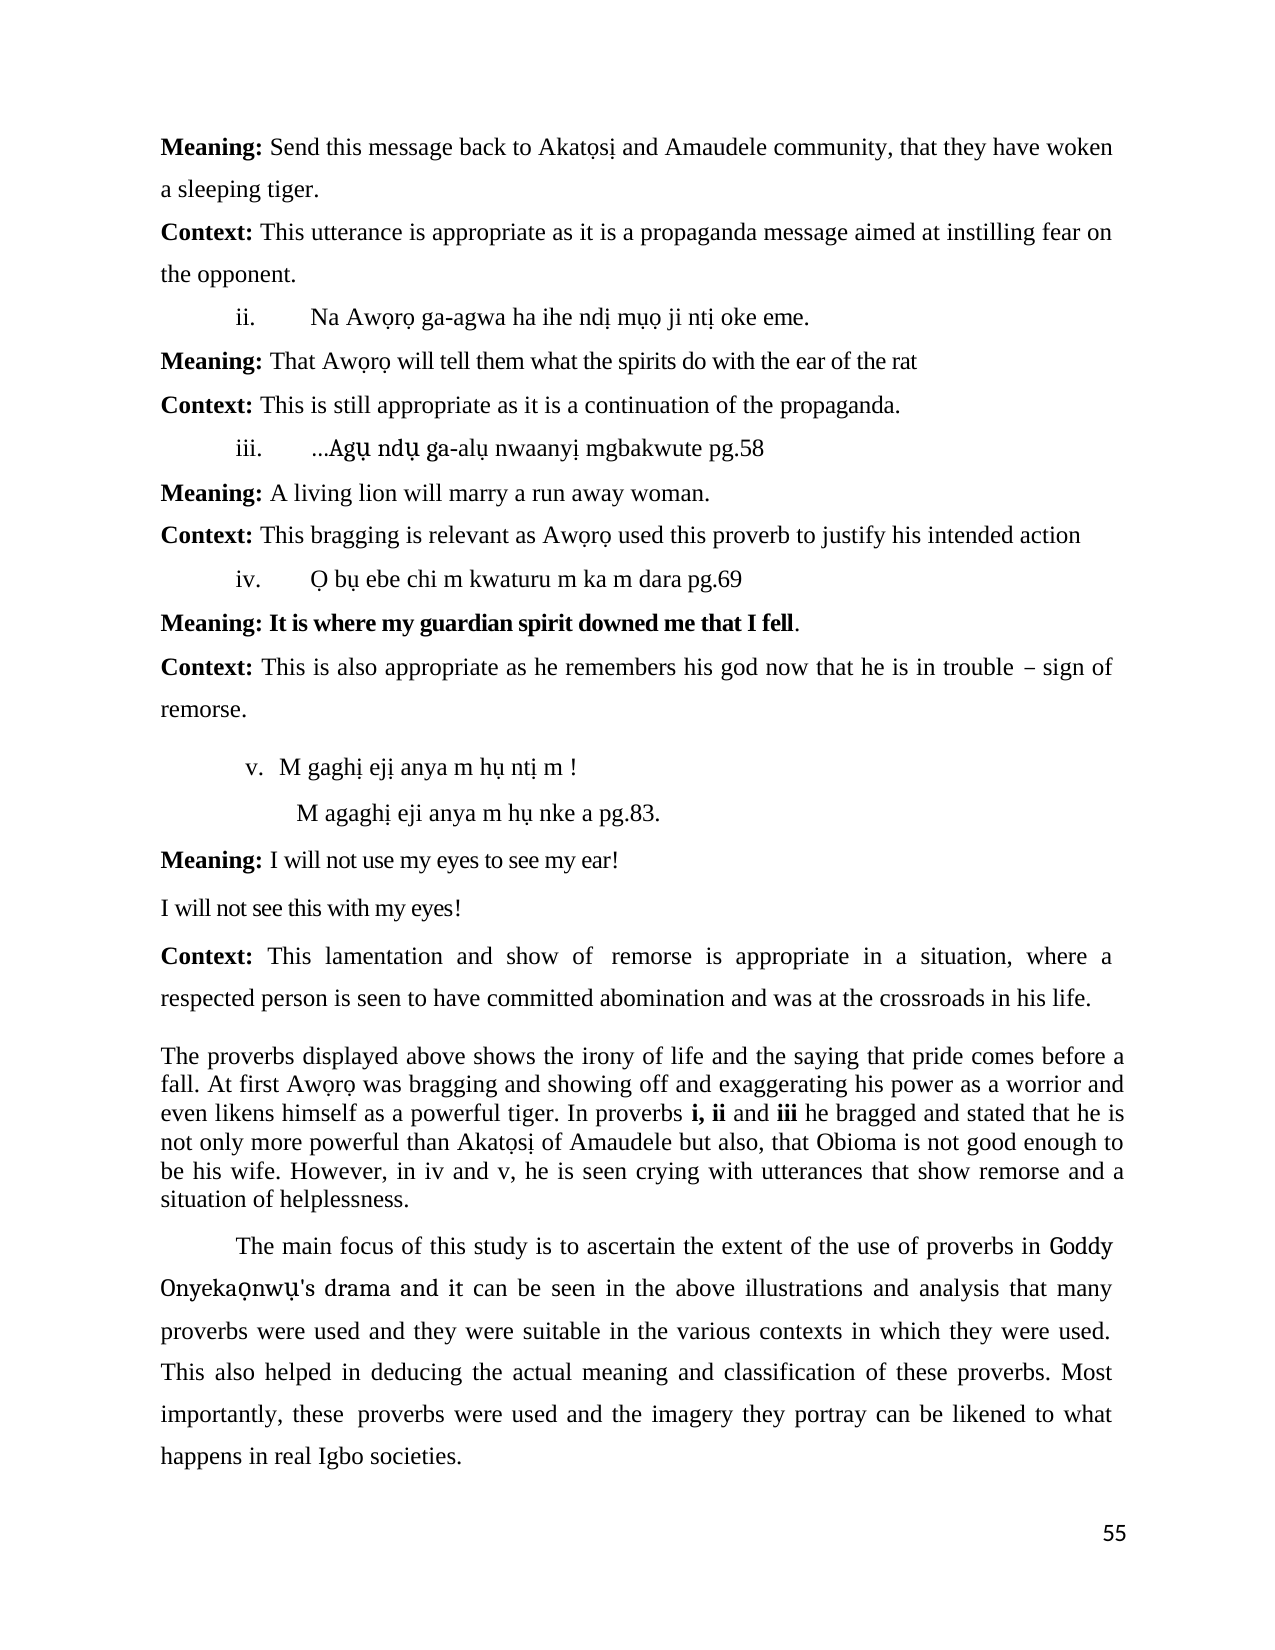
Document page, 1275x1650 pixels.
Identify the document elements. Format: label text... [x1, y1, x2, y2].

text The main focus of this study is to ascertain the extent of the use of proverbs in Goddy Onyekaọnwụ's drama and it can be seen in the above illustrations and analysis that many proverbs were used and they were suitable in the various contexts in which they were used. This also helped in deducing the actual meaning and classification of these proverbs. Most importantly, these proverbs were used and the imagery they portray can be likened to what happens in real Igbo societies. [160, 1231, 1113, 1469]
list M gaghị ejị anya m hụ ntị m ! [245, 752, 1126, 780]
text Meaning: Send this message back to Akatọsị and Amaudele community, that they have woken a sleeping tiger. [160, 132, 1113, 203]
text Meaning: It is where my guardian spirit downed me that I fell. [160, 608, 1126, 637]
text Context: This utterance is appropriate as it is a propaganda message aimed at instilling fear on the opponent. [160, 217, 1113, 288]
text M agaghị eji anya m hụ nke a pg.83. [296, 798, 1126, 827]
text The proverbs displayed above shows the irony of life and the saying that pride comes before a fall. At first Awọrọ was bragging and showing off and exaggerating his power as a worrior and even likens himself as a powerful tiger. In proverbs i, ii and iii he bragged and stated that he is not only more powerful than Akatọsị of Amaudele but also, that Obioma is not good enough to be his wife. However, in iv and v, he is seen crying with utterances that show remorse and a situation of helplessness. [160, 1041, 1126, 1213]
list …Agụ ndụ ga-alụ nwaanyị mgbakwute pg.58 [235, 432, 1126, 463]
text Meaning: I will not use my eyes to see my ear! [160, 846, 1126, 874]
text Context: This is still appropriate as it is a continuation of the propaganda. [160, 390, 1113, 419]
text Context: This bragging is relevant as Awọrọ used this proverb to justify his intended action [160, 521, 1113, 549]
text Meaning: That Awọrọ will tell them what the spirits do with the ear of the rat [160, 346, 1126, 375]
text I will not see this with my eyes! [160, 893, 1126, 922]
text Meaning: A living lion will marry a run away woman. [160, 478, 1113, 506]
list Ọ bụ ebe chi m kwaturu m ka m dara pg.69 [235, 562, 1126, 593]
list Na Awọrọ ga-agwa ha ihe ndị mụọ ji ntị oke eme. [235, 301, 1126, 332]
text Context: This is also appropriate as he remembers his god now that he is in trouble – sign of remorse. [160, 652, 1113, 723]
text Context: This lamentation and show of remorse is appropriate in a situation, where a respected person is seen to have committed abomination and was at the crossroads in his life. [160, 941, 1113, 1012]
